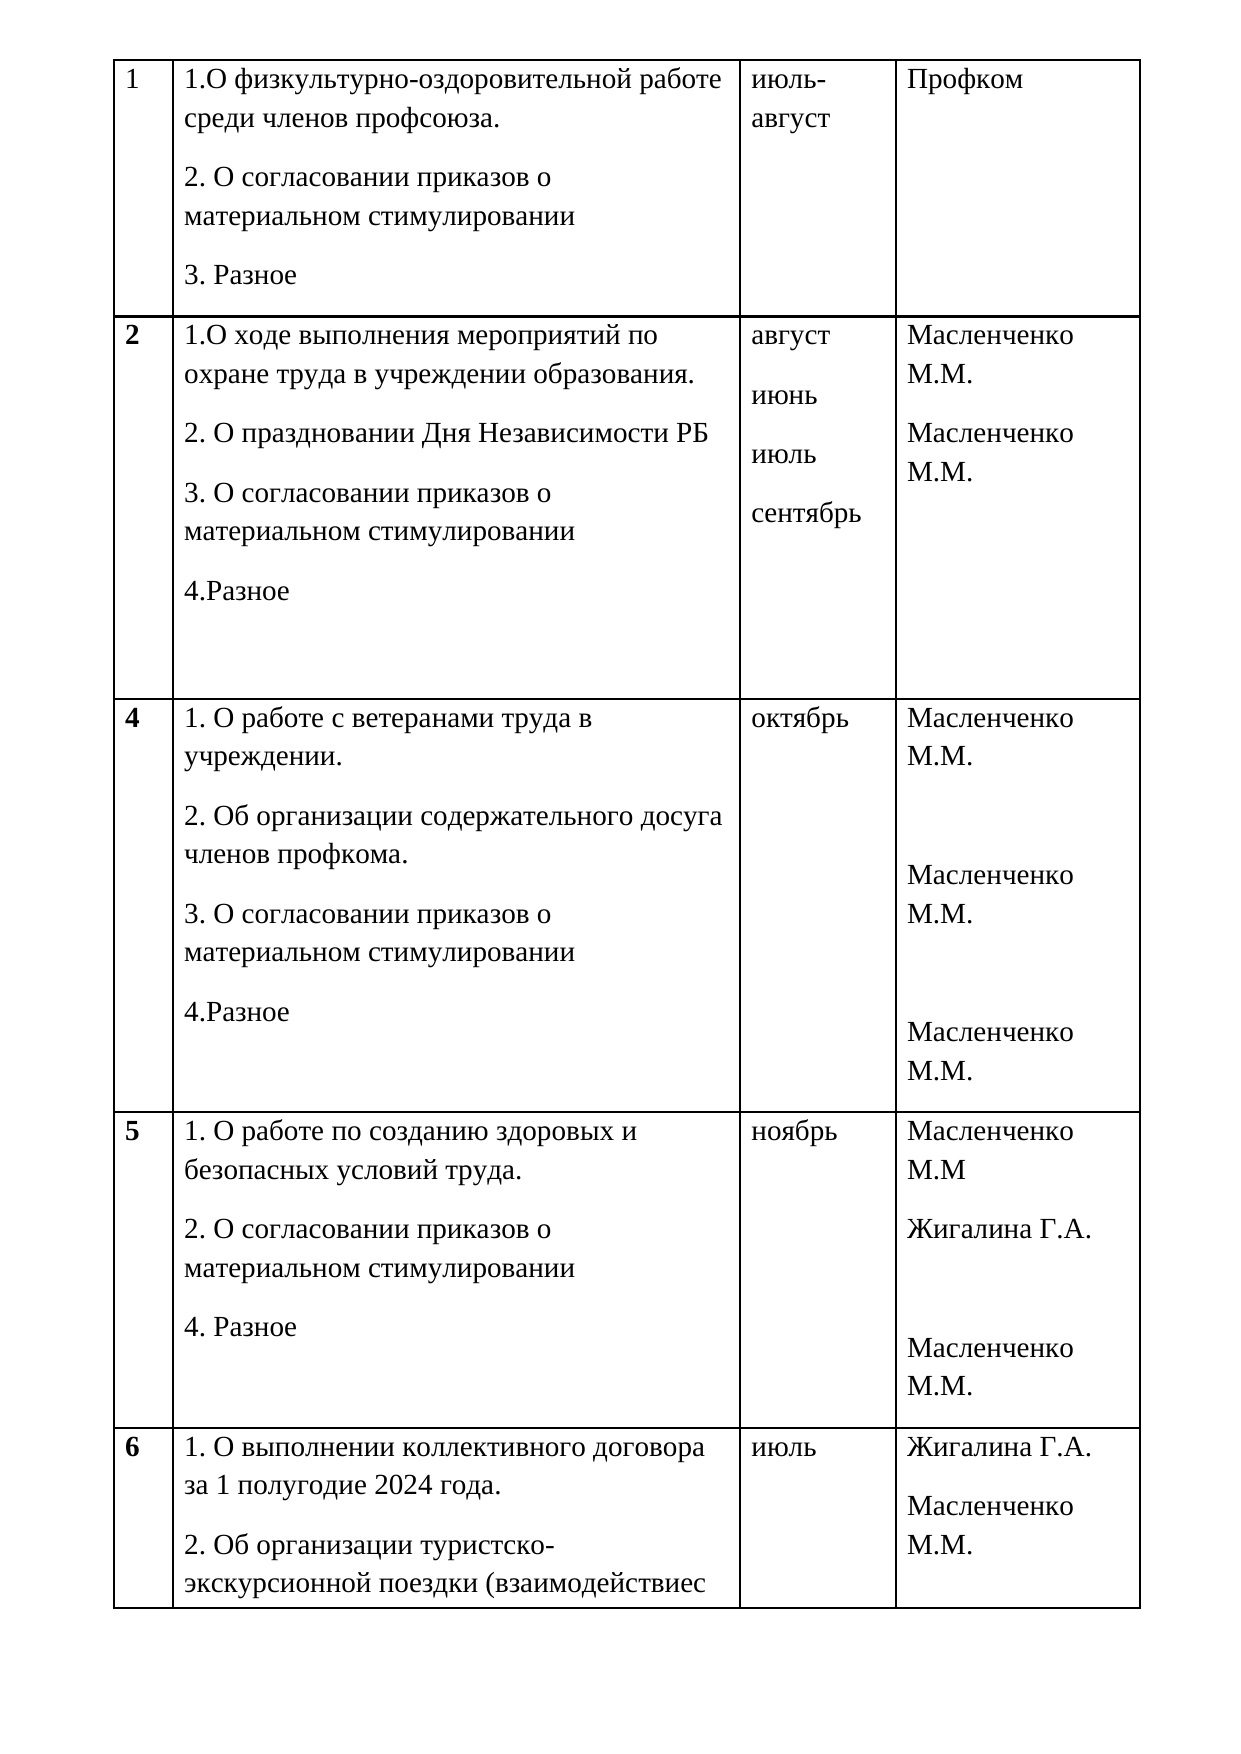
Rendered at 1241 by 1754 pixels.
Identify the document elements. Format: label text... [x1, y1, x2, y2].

table_cell 1. О работе по созданию здоровых и безопасных условий труда. 2. О согласовании приказов о материальном стимулировании 4. Разное [174, 1113, 739, 1427]
table_cell октябрь [741, 700, 895, 1111]
table_cell 4 [115, 700, 172, 1111]
table_cell 6 [115, 1429, 172, 1607]
table_cell Масленченко М.М Жигалина Г.А. Масленченко М.М. [897, 1113, 1139, 1427]
table_cell 1.О ходе выполнения мероприятий по охране труда в учреждении образования. 2. О праздновании Дня Независимости РБ 3. О согласовании приказов о материальном стимулировании 4.Разное [174, 318, 739, 698]
table_cell 1. О работе с ветеранами труда в учреждении. 2. Об организации содержательного досуга членов профкома. 3. О согласовании приказов о материальном стимулировании 4.Разное [174, 700, 739, 1111]
table_cell ноябрь [741, 1113, 895, 1427]
table_cell 1.О физкультурно-оздоровительной работе среди членов профсоюза. 2. О согласовании приказов о материальном стимулировании 3. Разное [174, 61, 739, 315]
table_cell Профком [897, 61, 1139, 315]
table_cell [174, 1429, 739, 1607]
table_cell 2 [115, 318, 172, 698]
table_cell Масленченко М.М. Масленченко М.М. Масленченко М.М. [897, 700, 1139, 1111]
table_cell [897, 1429, 1139, 1607]
table_cell август июнь июль сентябрь [741, 318, 895, 698]
table_cell июль-август [741, 61, 895, 315]
table_cell июль август [741, 1429, 895, 1607]
table_cell Масленченко М.М. Масленченко М.М. [897, 318, 1139, 698]
table_cell 5 [115, 1113, 172, 1427]
table_cell 1 [115, 61, 172, 315]
